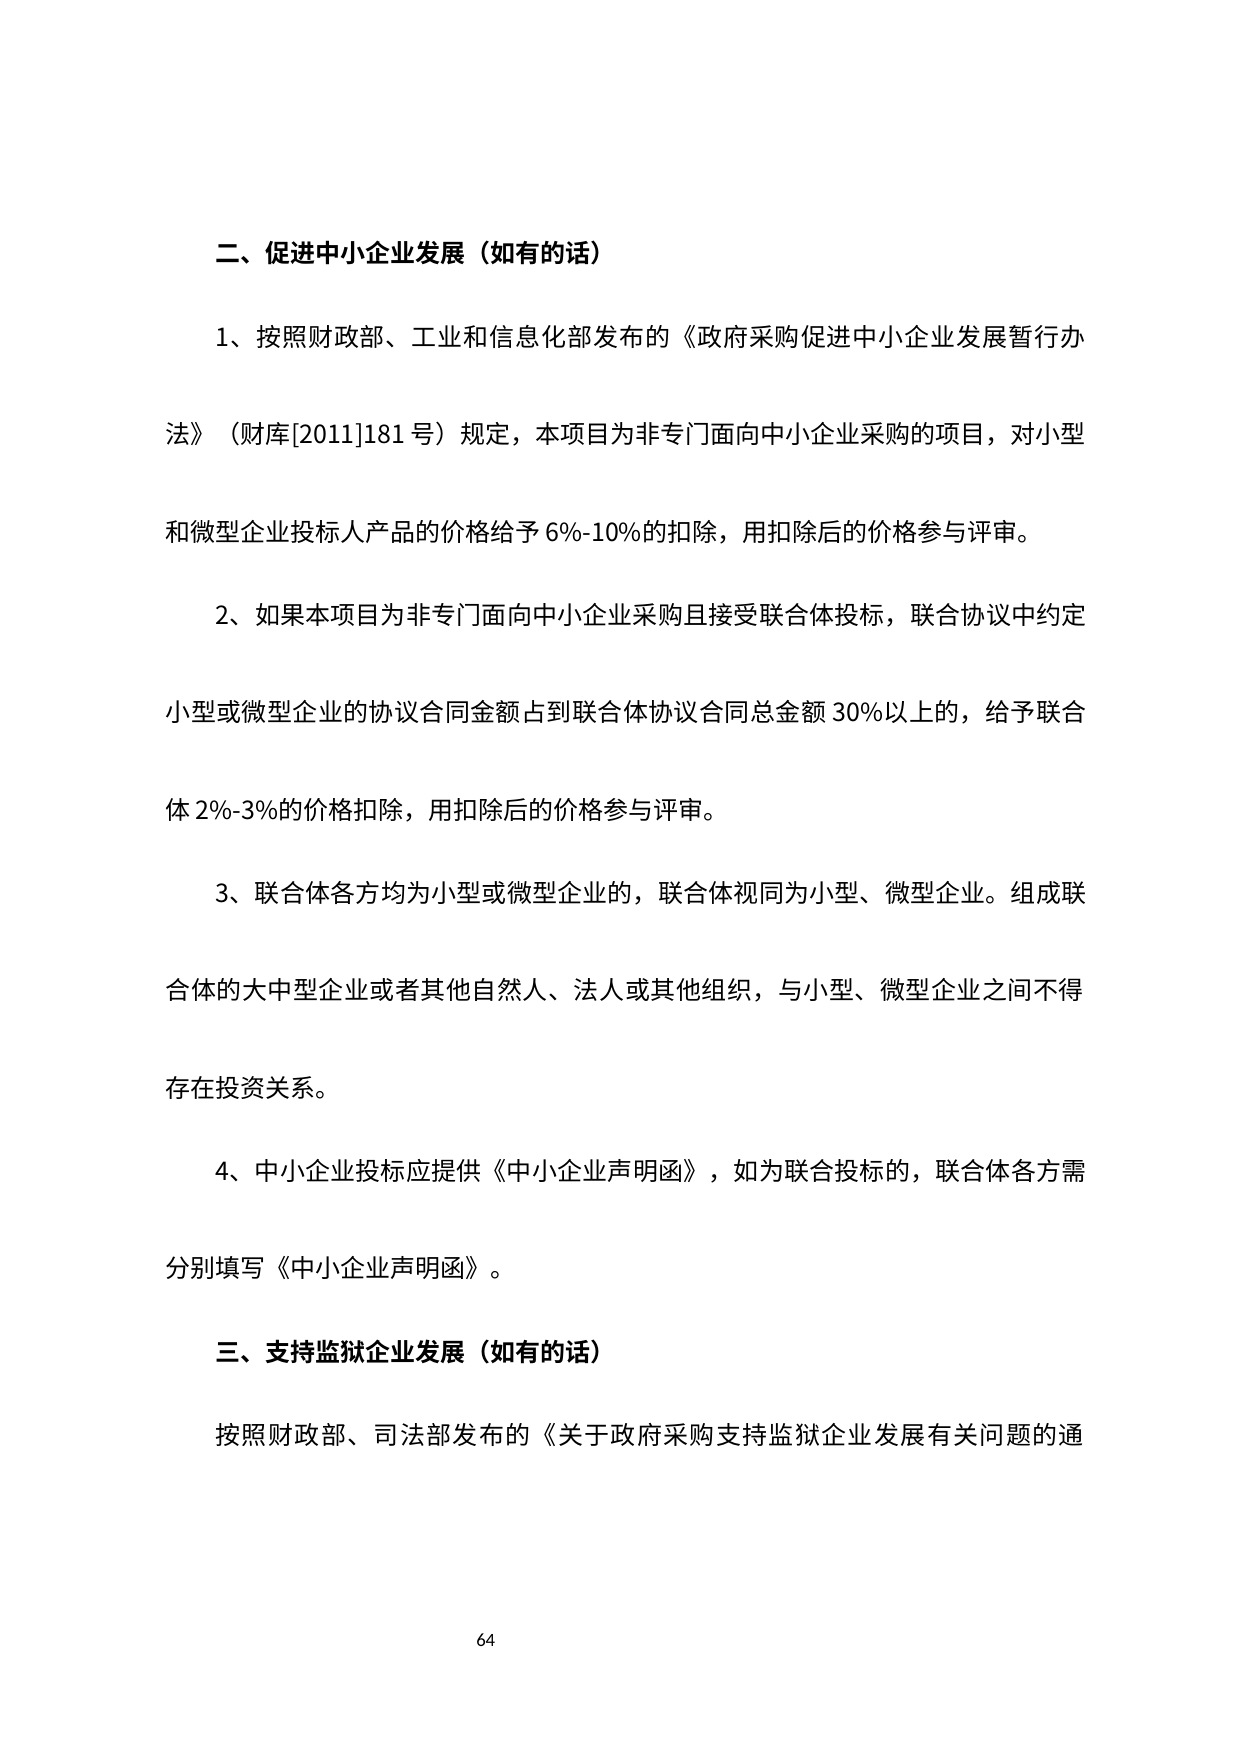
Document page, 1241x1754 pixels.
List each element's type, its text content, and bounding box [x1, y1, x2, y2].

text 三、支持监狱企业发展（如有的话） [165, 1318, 1087, 1383]
text 3、联合体各方均为小型或微型企业的，联合体视同为小型、微型企业。组成联合体的大中型企业或者其他自然人、法人或其他组织，与小型、微型企业之间不得存在投资关系。 [165, 859, 1087, 1119]
text 1、按照财政部、工业和信息化部发布的《政府采购促进中小企业发展暂行办法》（财库[2011]181号）规定，本项目为非专门面向中小企业采购的项目，对小型和微型企业投标人产品的价格给予6%-10%的扣除，用扣除后的价格参与评审。 [165, 303, 1087, 563]
text 4、中小企业投标应提供《中小企业声明函》，如为联合投标的，联合体各方需分别填写《中小企业声明函》。 [165, 1137, 1087, 1299]
text 二、促进中小企业发展（如有的话） [165, 219, 1087, 284]
text 2、如果本项目为非专门面向中小企业采购且接受联合体投标，联合协议中约定小型或微型企业的协议合同金额占到联合体协议合同总金额30%以上的，给予联合体2%-3%的价格扣除，用扣除后的价格参与评审。 [165, 581, 1087, 841]
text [165, 1401, 1087, 1466]
